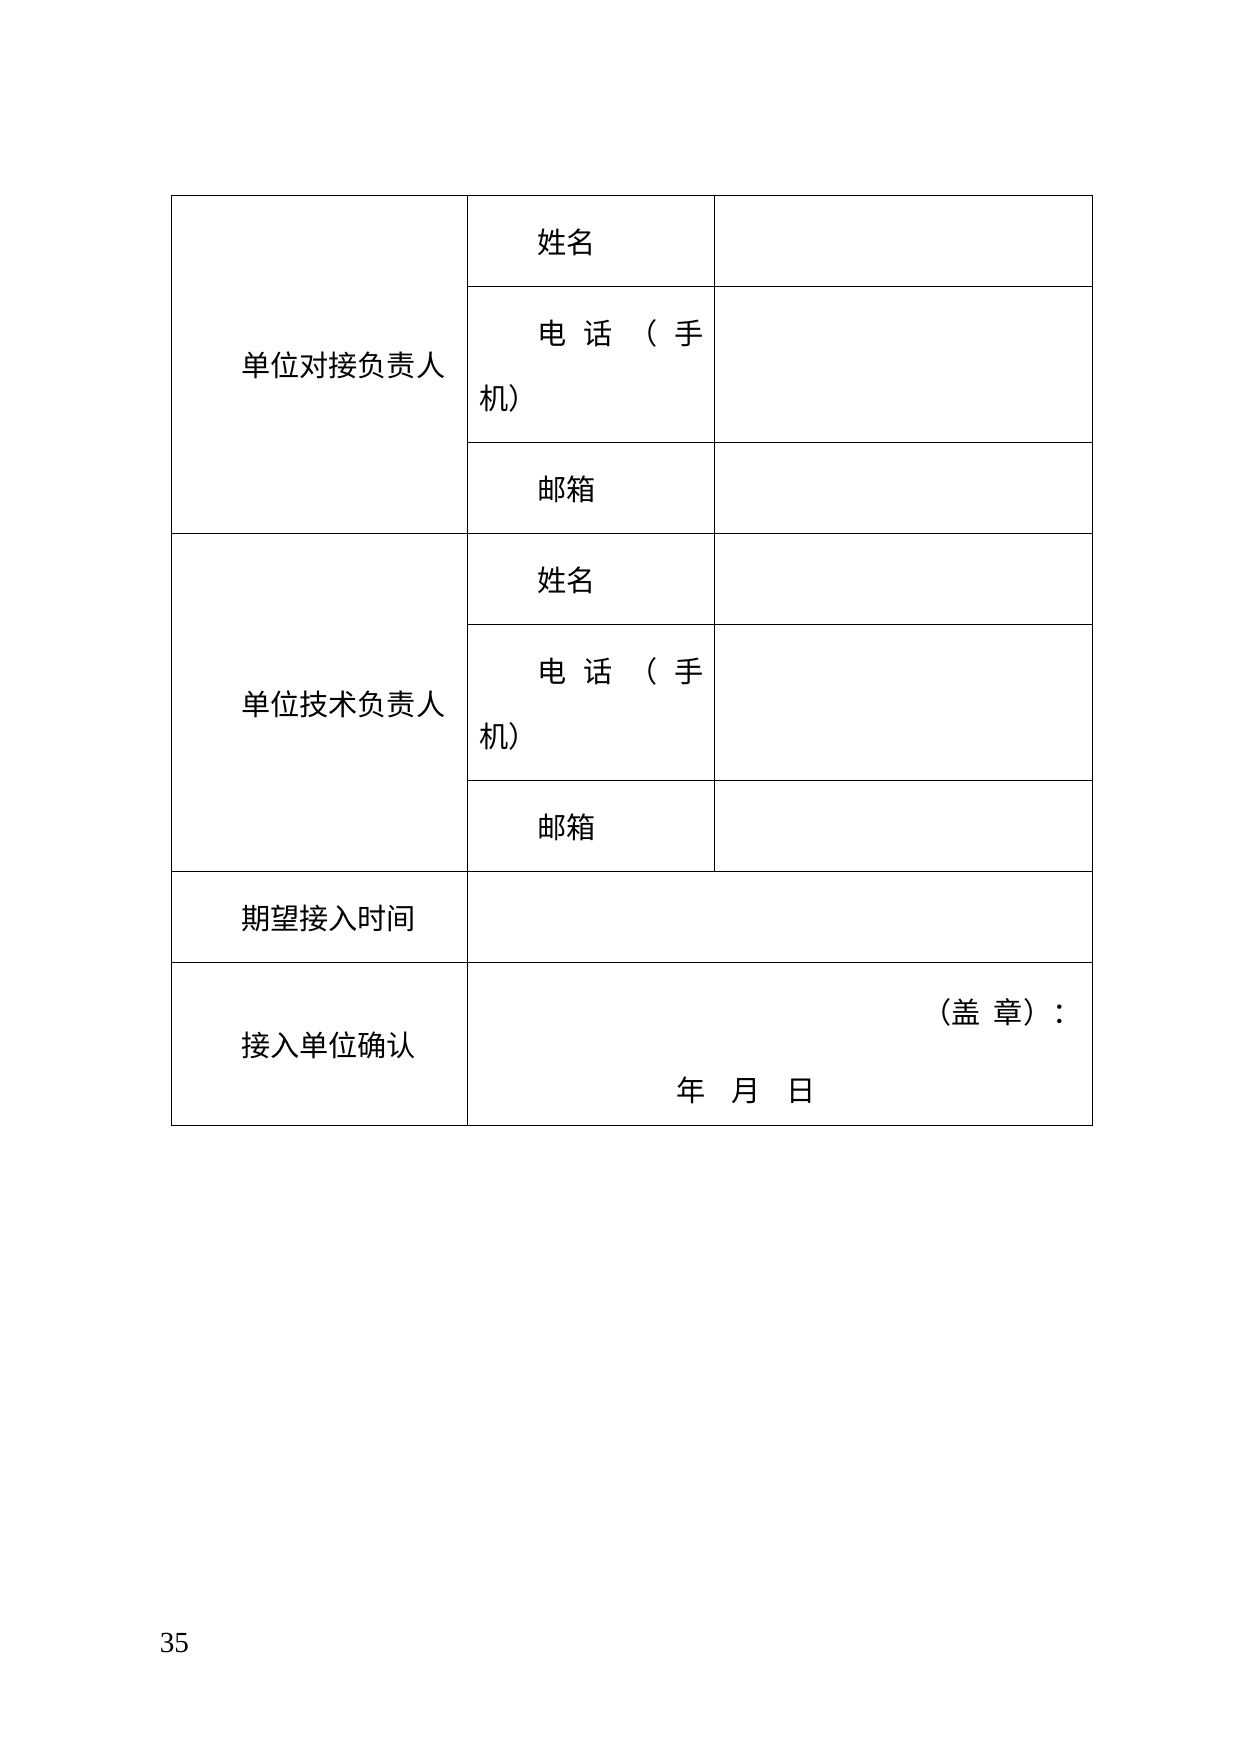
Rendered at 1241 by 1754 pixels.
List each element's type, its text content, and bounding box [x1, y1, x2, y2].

table_cell 邮箱 [468, 443, 714, 533]
table_cell [715, 196, 1092, 286]
table_cell [715, 781, 1092, 871]
table_cell （盖 章）： 年 月 日 [468, 963, 1092, 1125]
table_cell 单位对接负责人 [172, 196, 467, 533]
table_cell 接入单位确认 [172, 963, 467, 1125]
table_cell 姓名 [468, 534, 714, 624]
table_cell 电话（手机） [468, 287, 714, 442]
table_cell 期望接入时间 [172, 872, 467, 962]
table_cell 单位技术负责人 [172, 534, 467, 871]
table_cell 电话（手机） [468, 625, 714, 780]
table_cell [715, 534, 1092, 624]
table_cell [715, 443, 1092, 533]
table_cell 邮箱 [468, 781, 714, 871]
table_cell [715, 625, 1092, 780]
table_cell 姓名 [468, 196, 714, 286]
table_cell [715, 287, 1092, 442]
table_cell [468, 872, 1092, 962]
